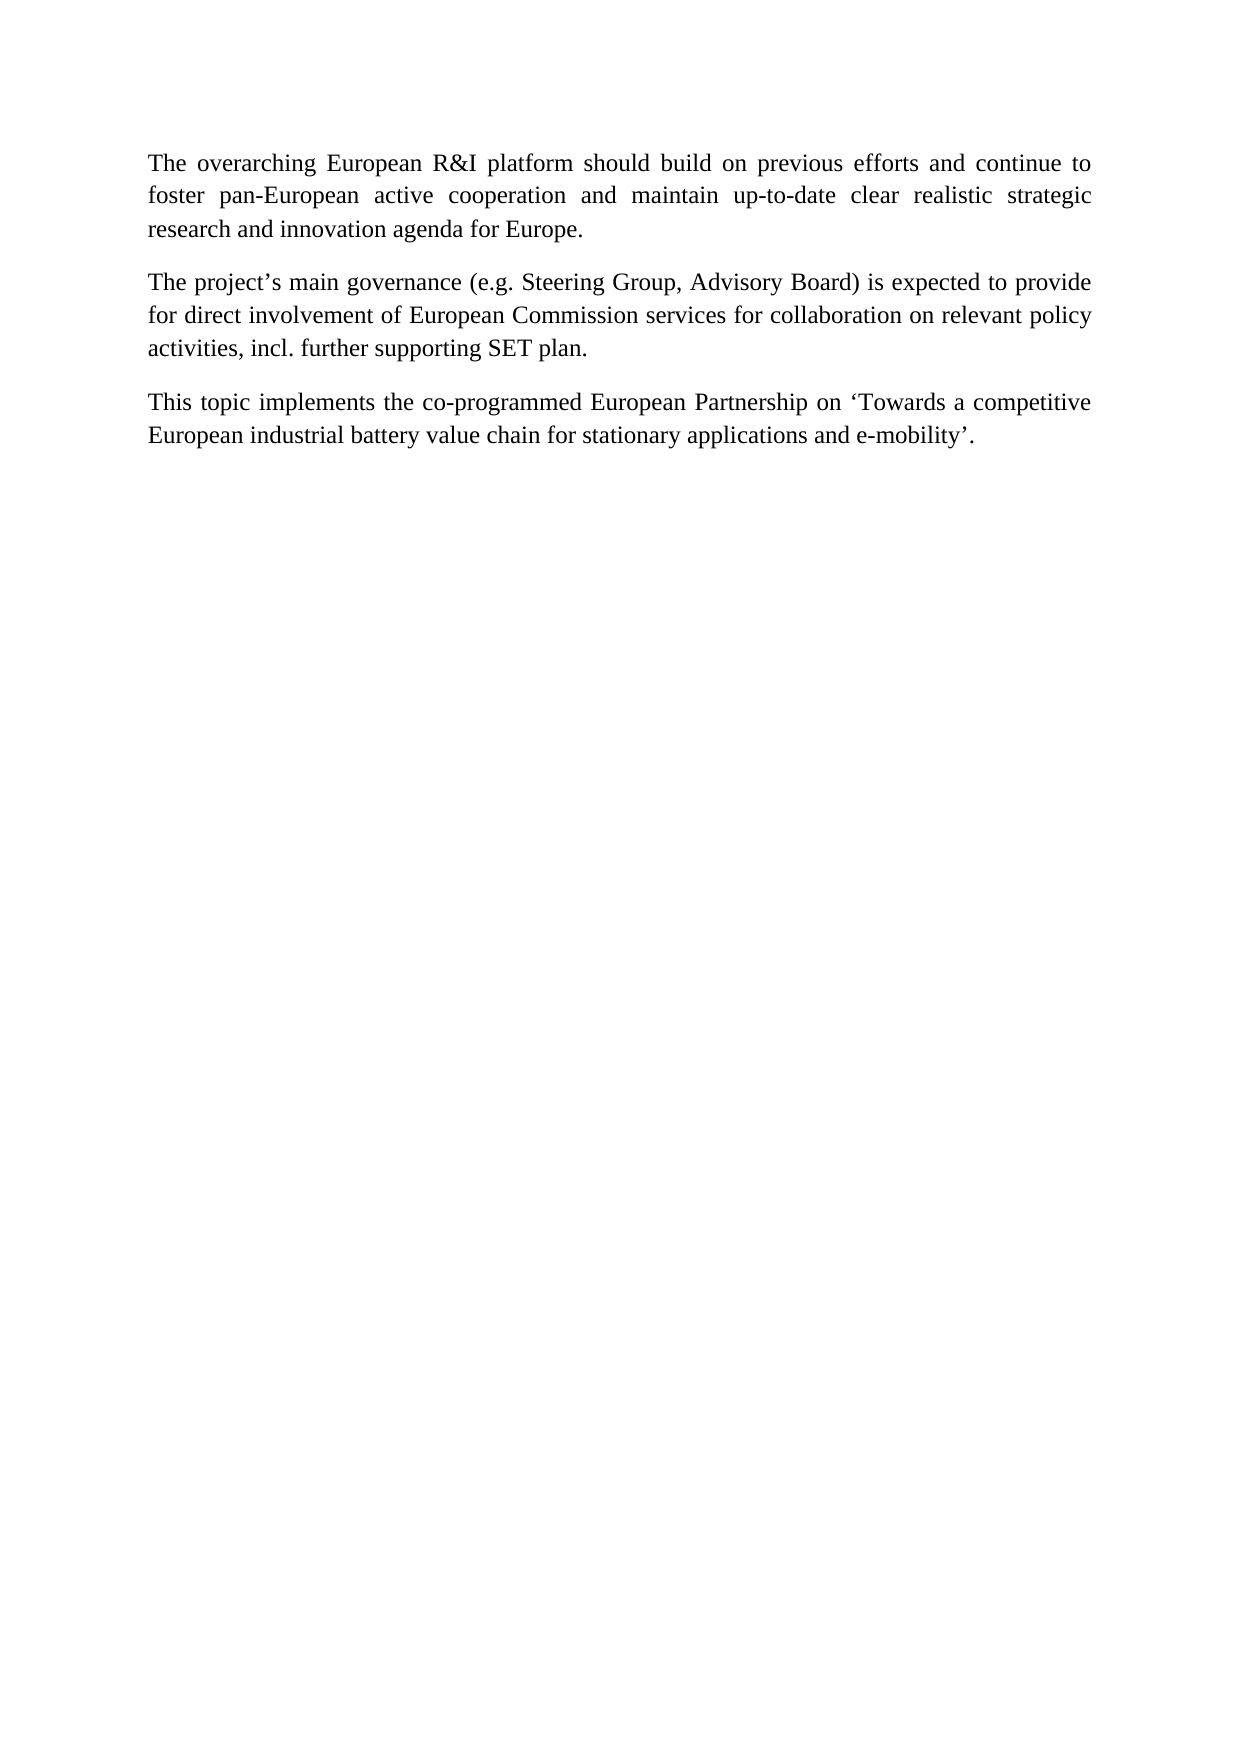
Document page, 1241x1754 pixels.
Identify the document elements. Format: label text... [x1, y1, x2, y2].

text The overarching European R&I platform should build on previous efforts and continue to foster pan-European active cooperation and maintain up-to-date clear realistic strategic research and innovation agenda for Europe. [148, 148, 1093, 242]
text This topic implements the co-programmed European Partnership on ‘Towards a competitive European industrial battery value chain for stationary applications and e-mobility’. [148, 387, 1093, 449]
text The project’s main governance (e.g. Steering Group, Advisory Board) is expected to provide for direct involvement of European Commission services for collaboration on relevant policy activities, incl. further supporting SET plan. [148, 267, 1093, 362]
